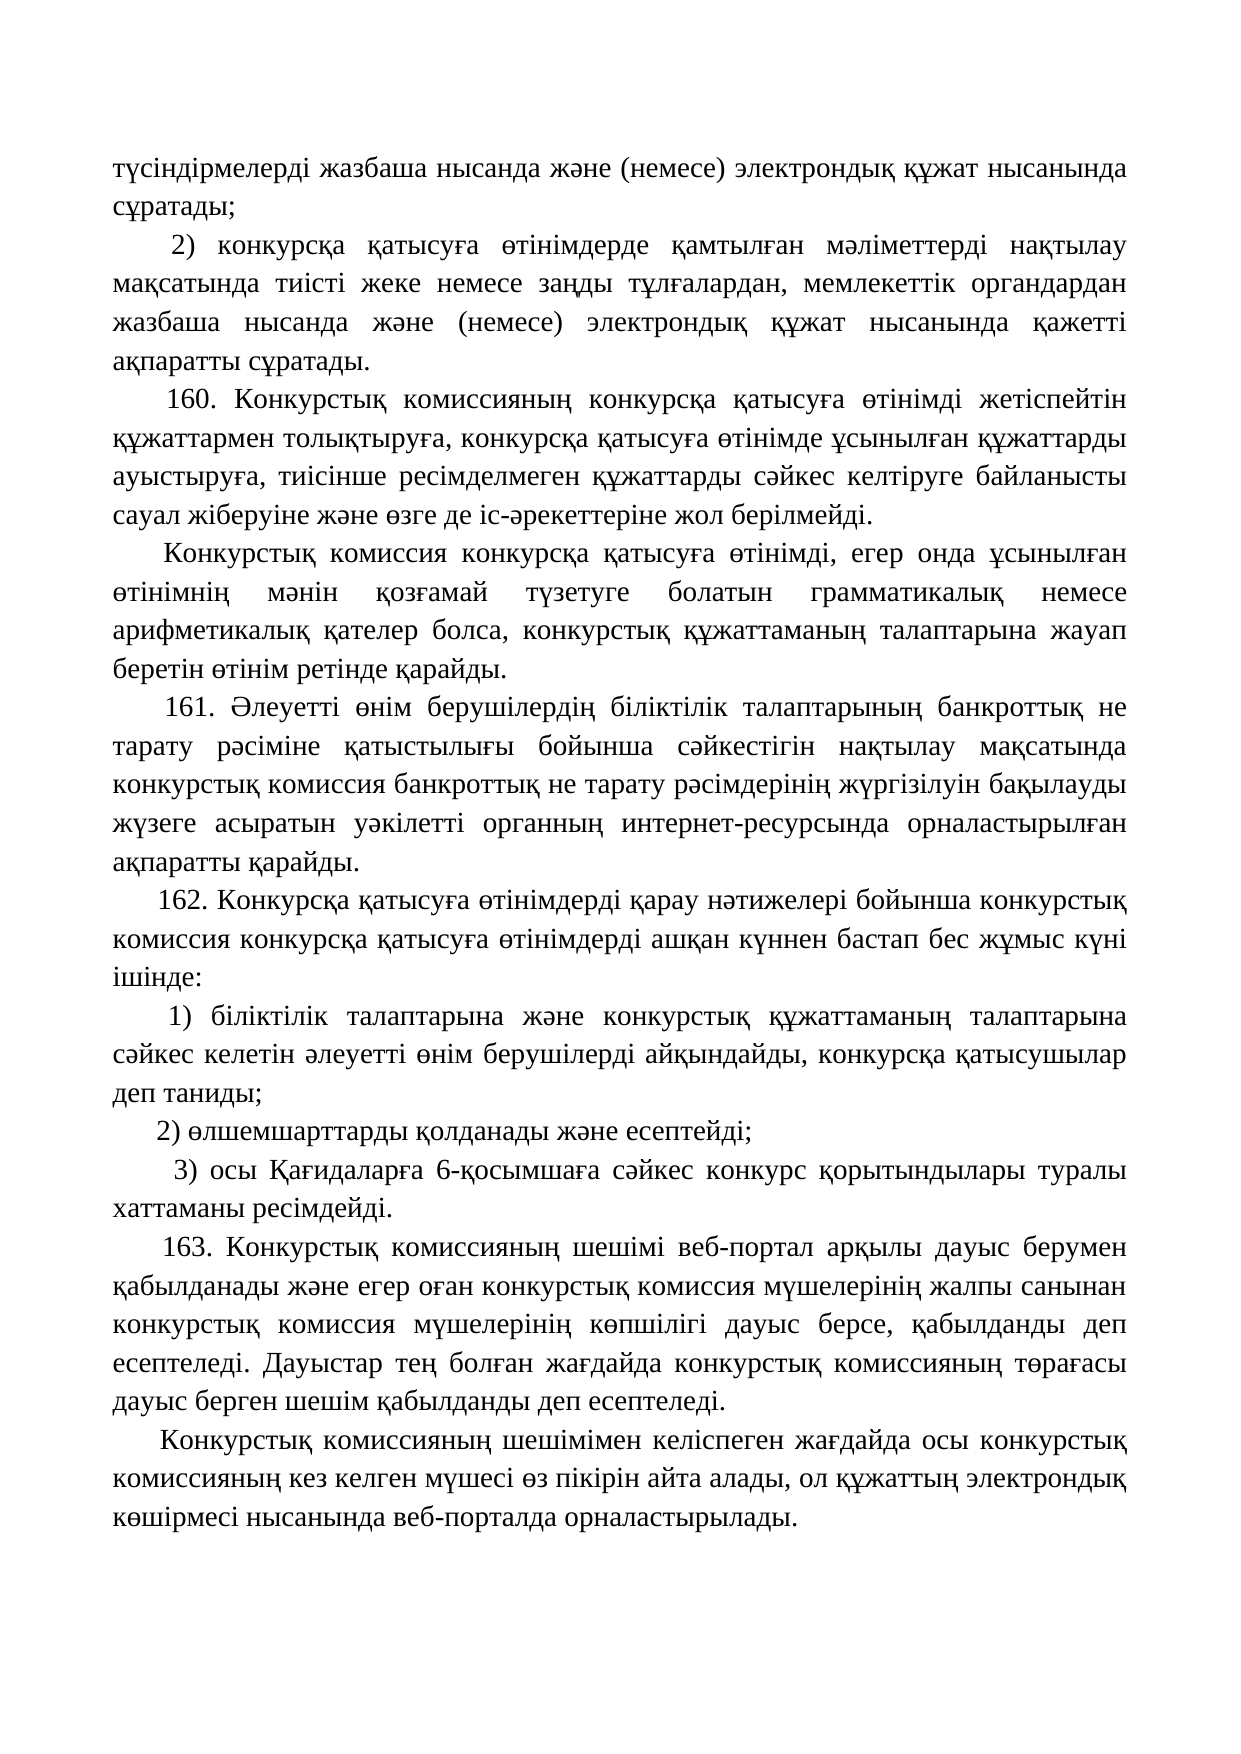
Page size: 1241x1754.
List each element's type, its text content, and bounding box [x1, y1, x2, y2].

text 2) конкурсқа қатысуға өтінімдерде қамтылған мәліметтерді нақтылау мақсатында тиісті жеке немесе заңды тұлғалардан, мемлекеттік органдардан жазбаша нысанда және (немесе) электрондық құжат нысанында қажетті ақпаратты сұратады. [112, 227, 1128, 376]
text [112, 150, 1128, 222]
text 162. Конкурсқа қатысуға өтінімдерді қарау нәтижелері бойынша конкурстық комиссия конкурсқа қатысуға өтінімдерді ашқан күннен бастап бес жұмыс күні ішінде: [112, 882, 1128, 993]
text 2) өлшемшарттарды қолданады және есептейді; [112, 1113, 1128, 1147]
text 160. Конкурстық комиссияның конкурсқа қатысуға өтінімді жетіспейтін құжаттармен толықтыруға, конкурсқа қатысуға өтінімде ұсынылған құжаттарды ауыстыруға, тиісінше ресімделмеген құжаттарды сәйкес келтіруге байланысты сауал жіберуіне және өзге де іс-әрекеттеріне жол берілмейді. [112, 381, 1128, 530]
text 161. Әлеуетті өнім берушілердің біліктілік талаптарының банкроттық не тарату рәсіміне қатыстылығы бойынша сәйкестігін нақтылау мақсатында конкурстық комиссия банкроттық не тарату рәсімдерінің жүргізілуін бақылауды жүзеге асыратын уәкілетті органның интернет-ресурсында орналастырылған ақпаратты қарайды. [112, 689, 1128, 877]
text Конкурстық комиссия конкурсқа қатысуға өтінімді, егер онда ұсынылған өтінімнің мәнін қозғамай түзетуге болатын грамматикалық немесе арифметикалық қателер болса, конкурстық құжаттаманың талаптарына жауап беретін өтінім ретінде қарайды. [112, 535, 1128, 684]
text Конкурстық комиссияның шешімімен келіспеген жағдайда осы конкурстық комиссияның кез келген мүшесі өз пікірін айта алады, ол құжаттың электрондық көшірмесі нысанында веб-порталда орналастырылады. [112, 1422, 1128, 1532]
text 3) осы Қағидаларға 6-қосымшаға сәйкес конкурс қорытындылары туралы хаттаманы ресімдейді. [112, 1152, 1128, 1224]
text 1) біліктілік талаптарына және конкурстық құжаттаманың талаптарына сәйкес келетін әлеуетті өнім берушілерді айқындайды, конкурсқа қатысушылар деп таниды; [112, 998, 1128, 1108]
text 163. Конкурстық комиссияның шешімі веб-портал арқылы дауыс берумен қабылданады және егер оған конкурстық комиссия мүшелерінің жалпы санынан конкурстық комиссия мүшелерінің көпшілігі дауыс берсе, қабылданды деп есептеледі. Дауыстар тең болған жағдайда конкурстық комиссияның төрағасы дауыс берген шешім қабылданды деп есептеледі. [112, 1229, 1128, 1417]
